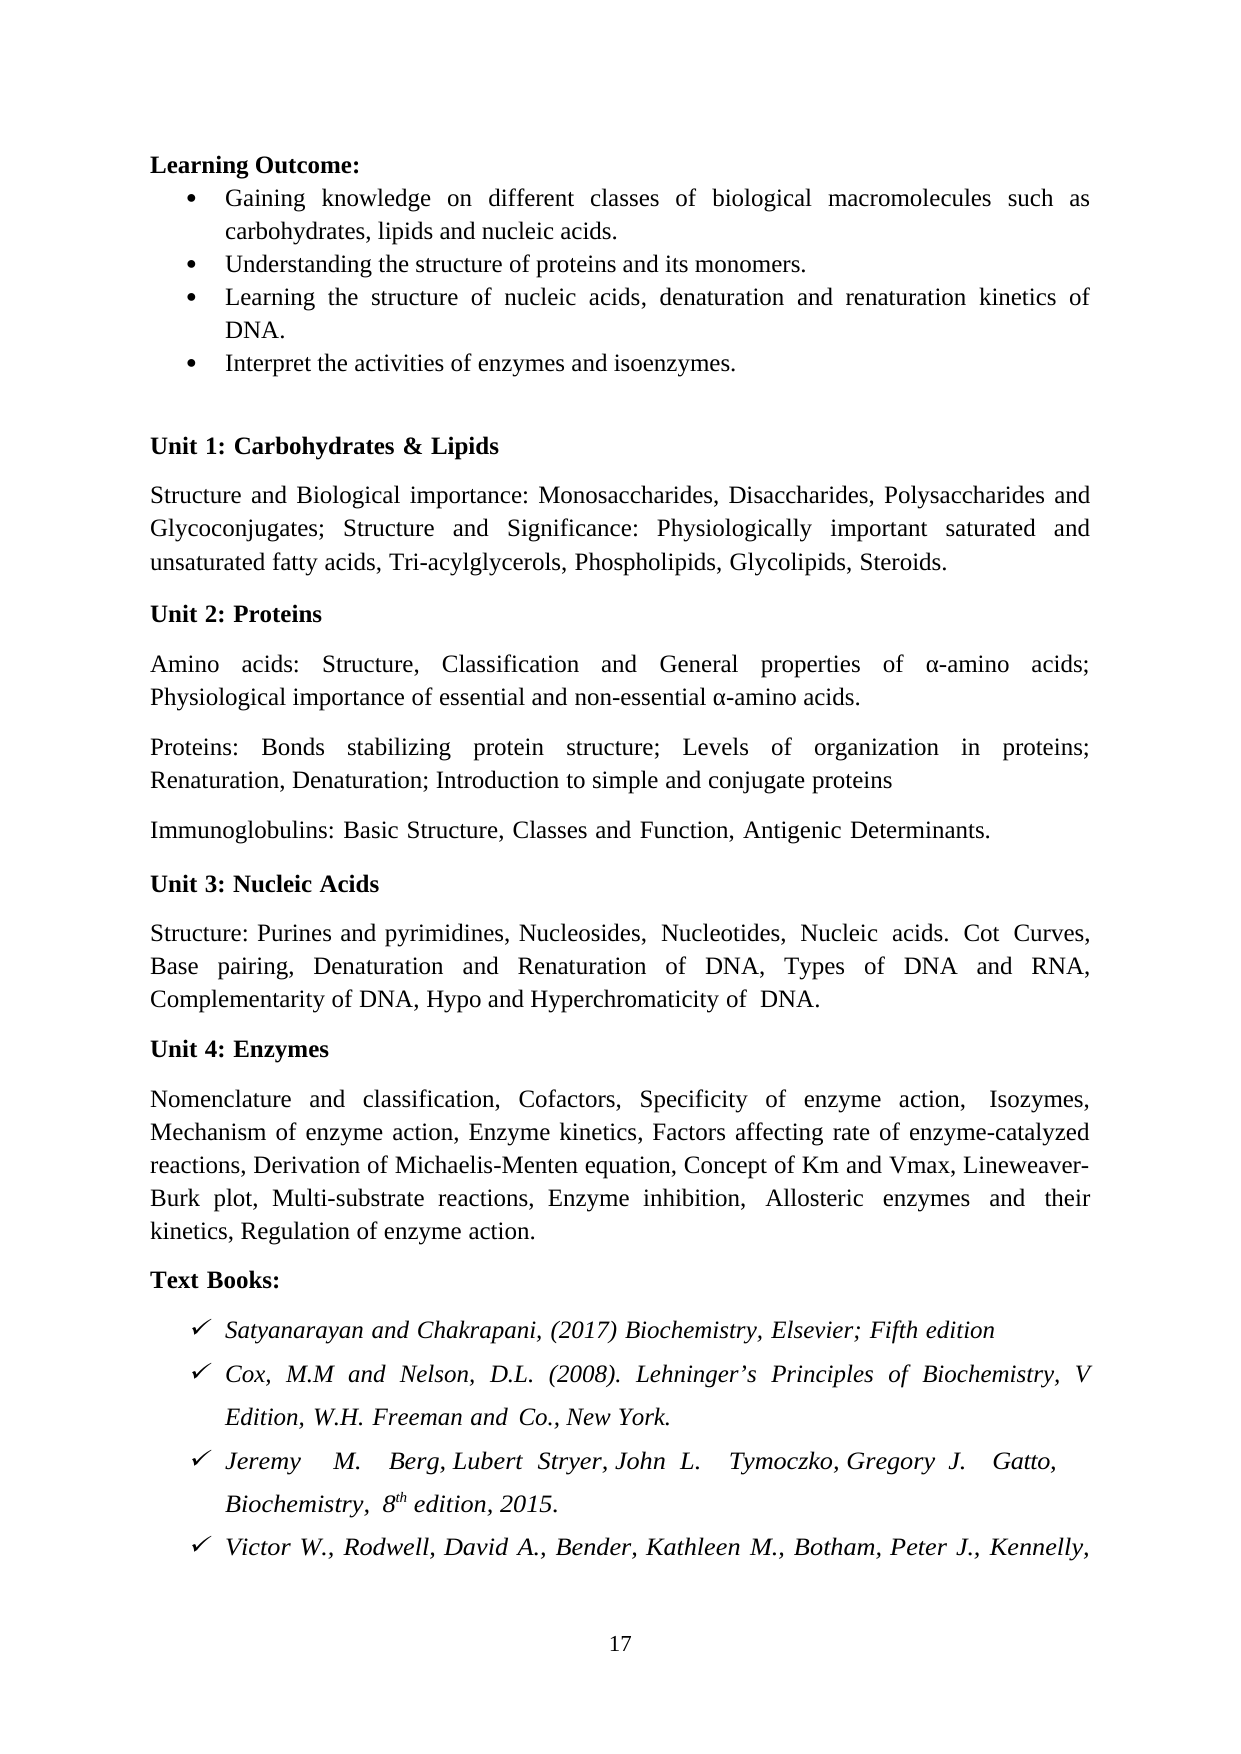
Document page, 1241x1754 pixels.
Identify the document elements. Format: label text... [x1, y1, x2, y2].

list Satyanarayan and Chakrapani, (2017) Biochemistry, Elsevier; Fifth edition [187, 1315, 1090, 1344]
list Gaining knowledge on different classes of biological macromolecules such as carbohydrates, lipids and nucleic acids. [187, 183, 1090, 245]
text Proteins: Bonds stabilizing protein structure; Levels of organization in proteins; Renaturation, Denaturation; Introduction to simple and conjugate proteins [150, 732, 1090, 794]
list Understanding the structure of proteins and its monomers. [187, 249, 1090, 278]
text Structure: Purines and pyrimidines, Nucleosides, Nucleotides, Nucleic acids. Cot Curves, Base pairing, Denaturation and Renaturation of DNA, Types of DNA and RNA, Complementarity of DNA, Hypo and Hyperchromaticity of DNA. [150, 918, 1090, 1013]
list Cox, M.M and Nelson, D.L. (2008). Lehninger’s Principles of Biochemistry, V Edition, W.H. Freeman and Co., New York. [187, 1359, 1090, 1431]
list Interpret the activities of enzymes and isoenzymes. [187, 348, 1090, 377]
text Immunoglobulins: Basic Structure, Classes and Function, Antigenic Determinants. [150, 815, 1090, 843]
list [187, 1532, 1090, 1561]
list Learning the structure of nucleic acids, denaturation and renaturation kinetics of DNA. [187, 282, 1090, 344]
text Text Books: [150, 1266, 1090, 1294]
text Unit 4: Enzymes [150, 1034, 1090, 1063]
text Unit 3: Nucleic Acids [150, 869, 1090, 897]
list Jeremy M. Berg, Lubert Stryer, John L. Tymoczko, Gregory J. Gatto, Biochemistry, 8th edition, 2015. [187, 1446, 1090, 1518]
text Learning Outcome: [150, 150, 1090, 179]
text Nomenclature and classification, Cofactors, Specificity of enzyme action, Isozymes, Mechanism of enzyme action, Enzyme kinetics, Factors affecting rate of enzyme-catalyzed reactions, Derivation of Michaelis-Menten equation, Concept of Km and Vmax, Lineweaver- Burk plot, Multi-substrate reactions, Enzyme inhibition, Allosteric enzymes and their kinetics, Regulation of enzyme action. [150, 1084, 1090, 1244]
text Unit 1: Carbohydrates & Lipids [150, 431, 1090, 459]
text Structure and Biological importance: Monosaccharides, Disaccharides, Polysaccharides and Glycoconjugates; Structure and Significance: Physiologically important saturated and unsaturated fatty acids, Tri-acylglycerols, Phospholipids, Glycolipids, Steroids. [150, 481, 1090, 575]
text Unit 2: Proteins [150, 599, 1090, 628]
text Amino acids: Structure, Classification and General properties of α-amino acids; Physiological importance of essential and non-essential α-amino acids. [150, 649, 1090, 711]
